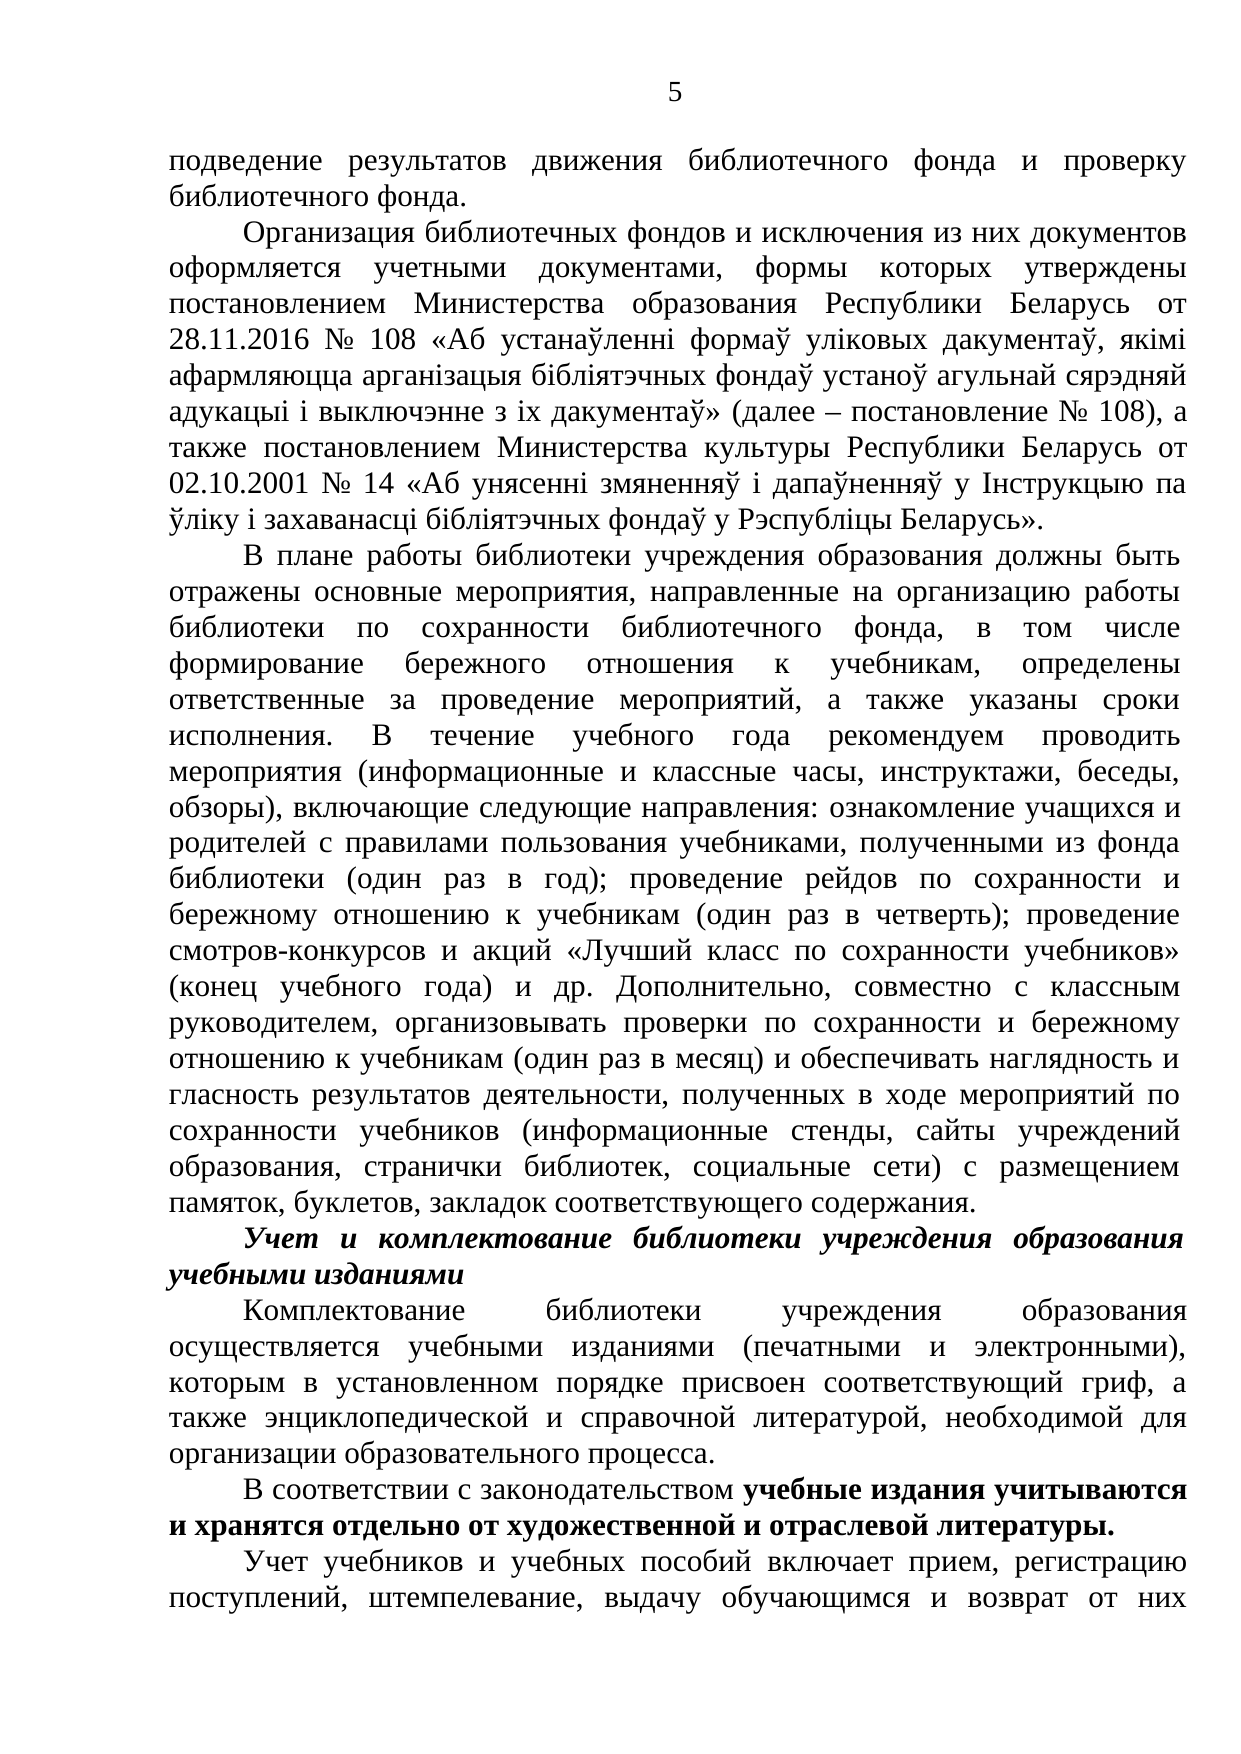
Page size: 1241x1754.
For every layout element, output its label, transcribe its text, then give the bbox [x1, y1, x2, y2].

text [169, 1542, 1188, 1614]
text В соответствии с законодательством учебные издания учитываются и хранятся отдельно от художественной и отраслевой литературы. [169, 1471, 1188, 1542]
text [169, 141, 1188, 213]
text Учет и комплектование библиотеки учреждения образования учебными изданиями [169, 1219, 1188, 1291]
text Комплектование библиотеки учреждения образования осуществляется учебными изданиями (печатными и электронными), которым в установленном порядке присвоен соответствующий гриф, а также энциклопедической и справочной литературой, необходимой для организации образовательного процесса. [169, 1291, 1188, 1471]
list В плане работы библиотеки учреждения образования должны быть отражены основные мероприятия, направленные на организацию работы библиотеки по сохранности библиотечного фонда, в том числе формирование бережного отношения к учебникам, определены ответственные за проведение мероприятий, а также указаны сроки исполнения. В течение учебного года рекомендуем проводить мероприятия (информационные и классные часы, инструктажи, беседы, обзоры), включающие следующие направления: ознакомление учащихся и родителей с правилами пользования учебниками, полученными из фонда библиотеки (один раз в год); проведение рейдов по сохранности и бережному отношению к учебникам (один раз в четверть); проведение смотров-конкурсов и акций «Лучший класс по сохранности учебников» (конец учебного года) и др. Дополнительно, совместно с классным руководителем, организовывать проверки по сохранности и бережному отношению к учебникам (один раз в месяц) и обеспечивать наглядность и гласность результатов деятельности, полученных в ходе мероприятий по сохранности учебников (информационные стенды, сайты учреждений образования, странички библиотек, социальные сети) с размещением памяток, буклетов, закладок соответствующего содержания. [169, 536, 1181, 1219]
text Организация библиотечных фондов и исключения из них документов оформляется учетными документами, формы которых утверждены постановлением Министерства образования Республики Беларусь от 28.11.2016 № 108 «Аб устанаўленні формаў уліковых дакументаў, якімі афармляюцца арганізацыя бібліятэчных фондаў устаноў агульнай сярэдняй адукацыі і выключэнне з іх дакументаў» (далее – постановление № 108), а также постановлением Министерства культуры Республики Беларусь от 02.10.2001 № 14 «Аб унясеннi змяненняў i дапаўненняў у Iнструкцыю па ўлiку i захаванасцi бiблiятэчных фондаў у Рэспублiцы Беларусь». [169, 213, 1188, 536]
